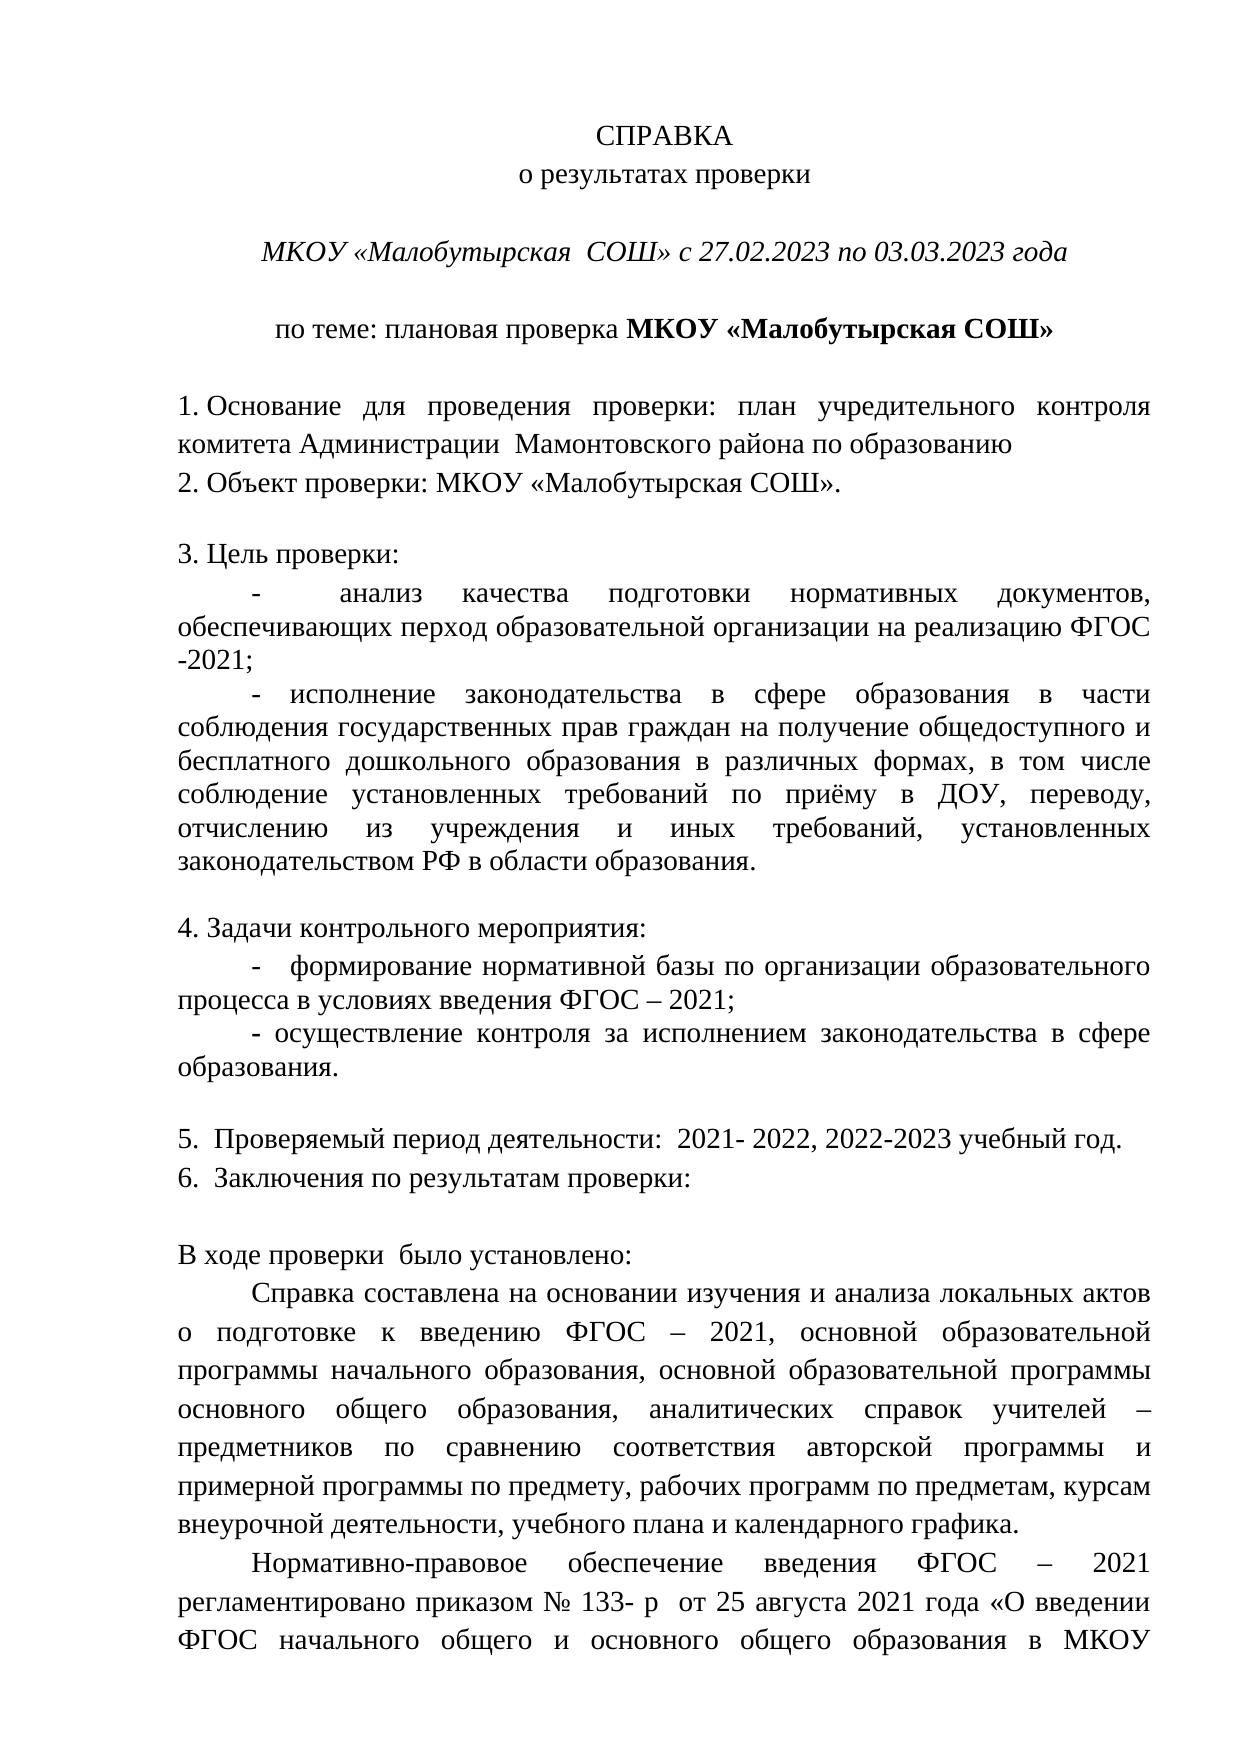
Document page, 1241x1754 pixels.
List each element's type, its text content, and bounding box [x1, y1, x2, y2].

subtitle о результатах проверки [177, 157, 1152, 190]
subtitle по теме: плановая проверка МКОУ «Малобутырская СОШ» [177, 311, 1152, 344]
text Справка составлена на основании изучения и анализа локальных актов о подготовке к введению ФГОС – 2021, основной образовательной программы начального образования, основной образовательной программы основного общего образования, аналитических справок учителей – предметников по сравнению соответствия авторской программы и примерной программы по предмету, рабочих программ по предметам, курсам внеурочной деятельности, учебного плана и календарного графика. [177, 1275, 1152, 1540]
text 2. Объект проверки: МКОУ «Малобутырская СОШ». [177, 465, 1152, 498]
text - формирование нормативной базы по организации образовательного процесса в условиях введения ФГОС – 2021; [177, 948, 1152, 1016]
text 6. Заключения по результатам проверки: [177, 1160, 1152, 1193]
text - осуществление контроля за исполнением законодательства в сфере образования. [177, 1016, 1152, 1083]
subtitle СПРАВКА [177, 118, 1152, 152]
text 5. Проверяемый период деятельности: 2021- 2022, 2022-2023 учебный год. [177, 1121, 1152, 1155]
text 1. Основание для проведения проверки: план учредительного контроля комитета Администрации Мамонтовского района по образованию [177, 388, 1152, 460]
text - анализ качества подготовки нормативных документов, обеспечивающих перход образовательной организации на реализацию ФГОС -2021; [177, 575, 1152, 676]
text В ходе проверки было установлено: [177, 1237, 1152, 1270]
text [177, 1545, 1152, 1656]
text МКОУ «Малобутырская СОШ» с 27.02.2023 по 03.03.2023 года [177, 234, 1152, 267]
text 3. Цель проверки: [177, 537, 1152, 570]
list - исполнение законодательства в сфере образования в части соблюдения государственных прав граждан на получение общедоступного и бесплатного дошкольного образования в различных формах, в том числе соблюдение установленных требований по приёму в ДОУ, переводу, отчислению из учреждения и иных требований, установленных законодательством РФ в области образования. [177, 676, 1152, 877]
text 4. Задачи контрольного мероприятия: [177, 910, 1152, 943]
